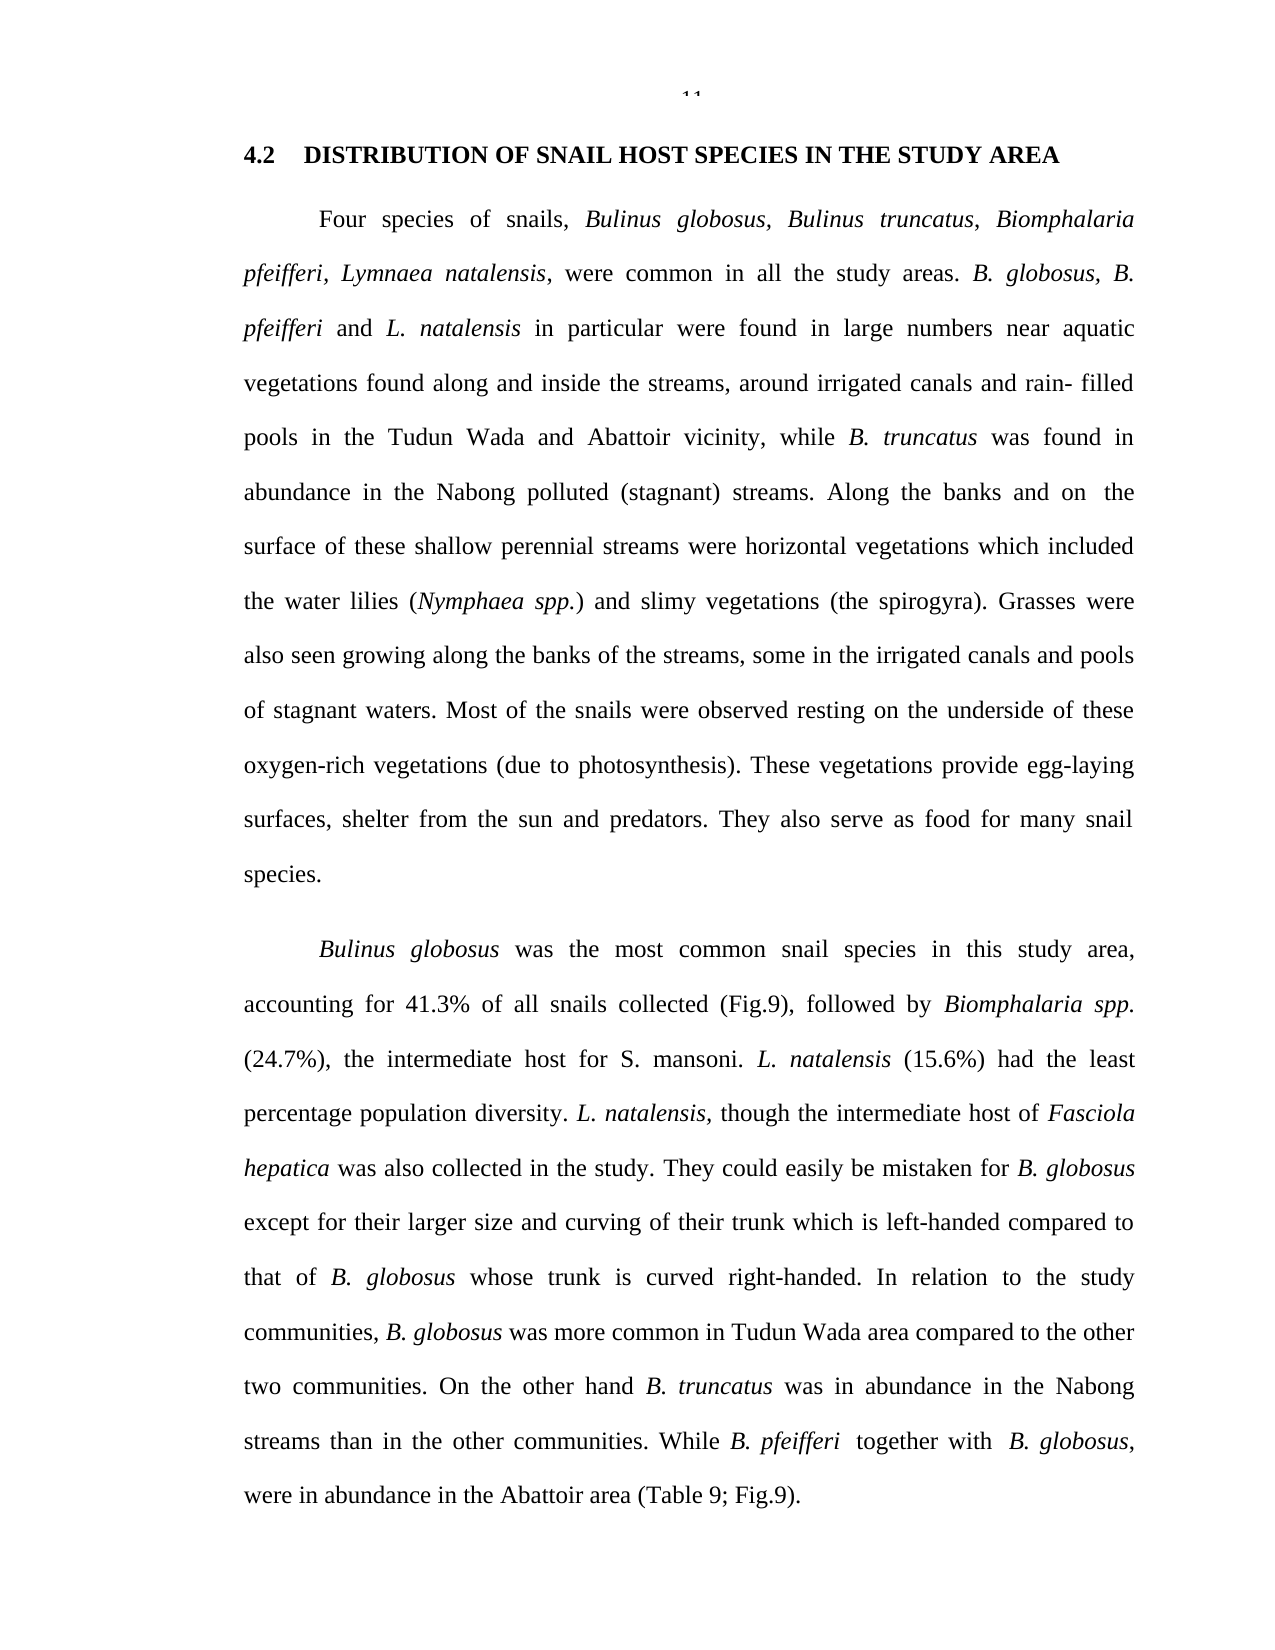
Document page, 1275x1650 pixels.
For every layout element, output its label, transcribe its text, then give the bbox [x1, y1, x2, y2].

text Bulinus globosus was the most common snail species in this study area, accounting for 41.3% of all snails collected (Fig.9), followed by Biomphalaria spp. (24.7%), the intermediate host for S. mansoni. L. natalensis (15.6%) had the least percentage population diversity. L. natalensis, though the intermediate host of Fasciola hepatica was also collected in the study. They could easily be mistaken for B. globosus except for their larger size and curving of their trunk which is left-handed compared to that of B. globosus whose trunk is curved right-handed. In relation to the study communities, B. globosus was more common in Tudun Wada area compared to the other two communities. On the other hand B. truncatus was in abundance in the Nabong streams than in the other communities. While B. pfeifferi together with B. globosus, were in abundance in the Abattoir area (Table 9; Fig.9). [244, 934, 1135, 1509]
text Four species of snails, Bulinus globosus, Bulinus truncatus, Biomphalaria pfeifferi, Lymnaea natalensis, were common in all the study areas. B. globosus, B. pfeifferi and L. natalensis in particular were found in large numbers near aquatic vegetations found along and inside the streams, around irrigated canals and rain- filled pools in the Tudun Wada and Abattoir vicinity, while B. truncatus was found in abundance in the Nabong polluted (stagnant) streams. Along the banks and on the surface of these shallow perennial streams were horizontal vegetations which included the water lilies (Nymphaea spp.) and slimy vegetations (the spirogyra). Grasses were also seen growing along the banks of the streams, some in the irrigated canals and pools of stagnant waters. Most of the snails were observed resting on the underside of these oxygen-rich vegetations (due to photosynthesis). These vegetations provide egg-laying surfaces, shelter from the sun and predators. They also serve as food for many snail species. [244, 204, 1135, 888]
subtitle DISTRIBUTION OF SNAIL HOST SPECIES IN THE STUDY AREA [244, 140, 1183, 169]
